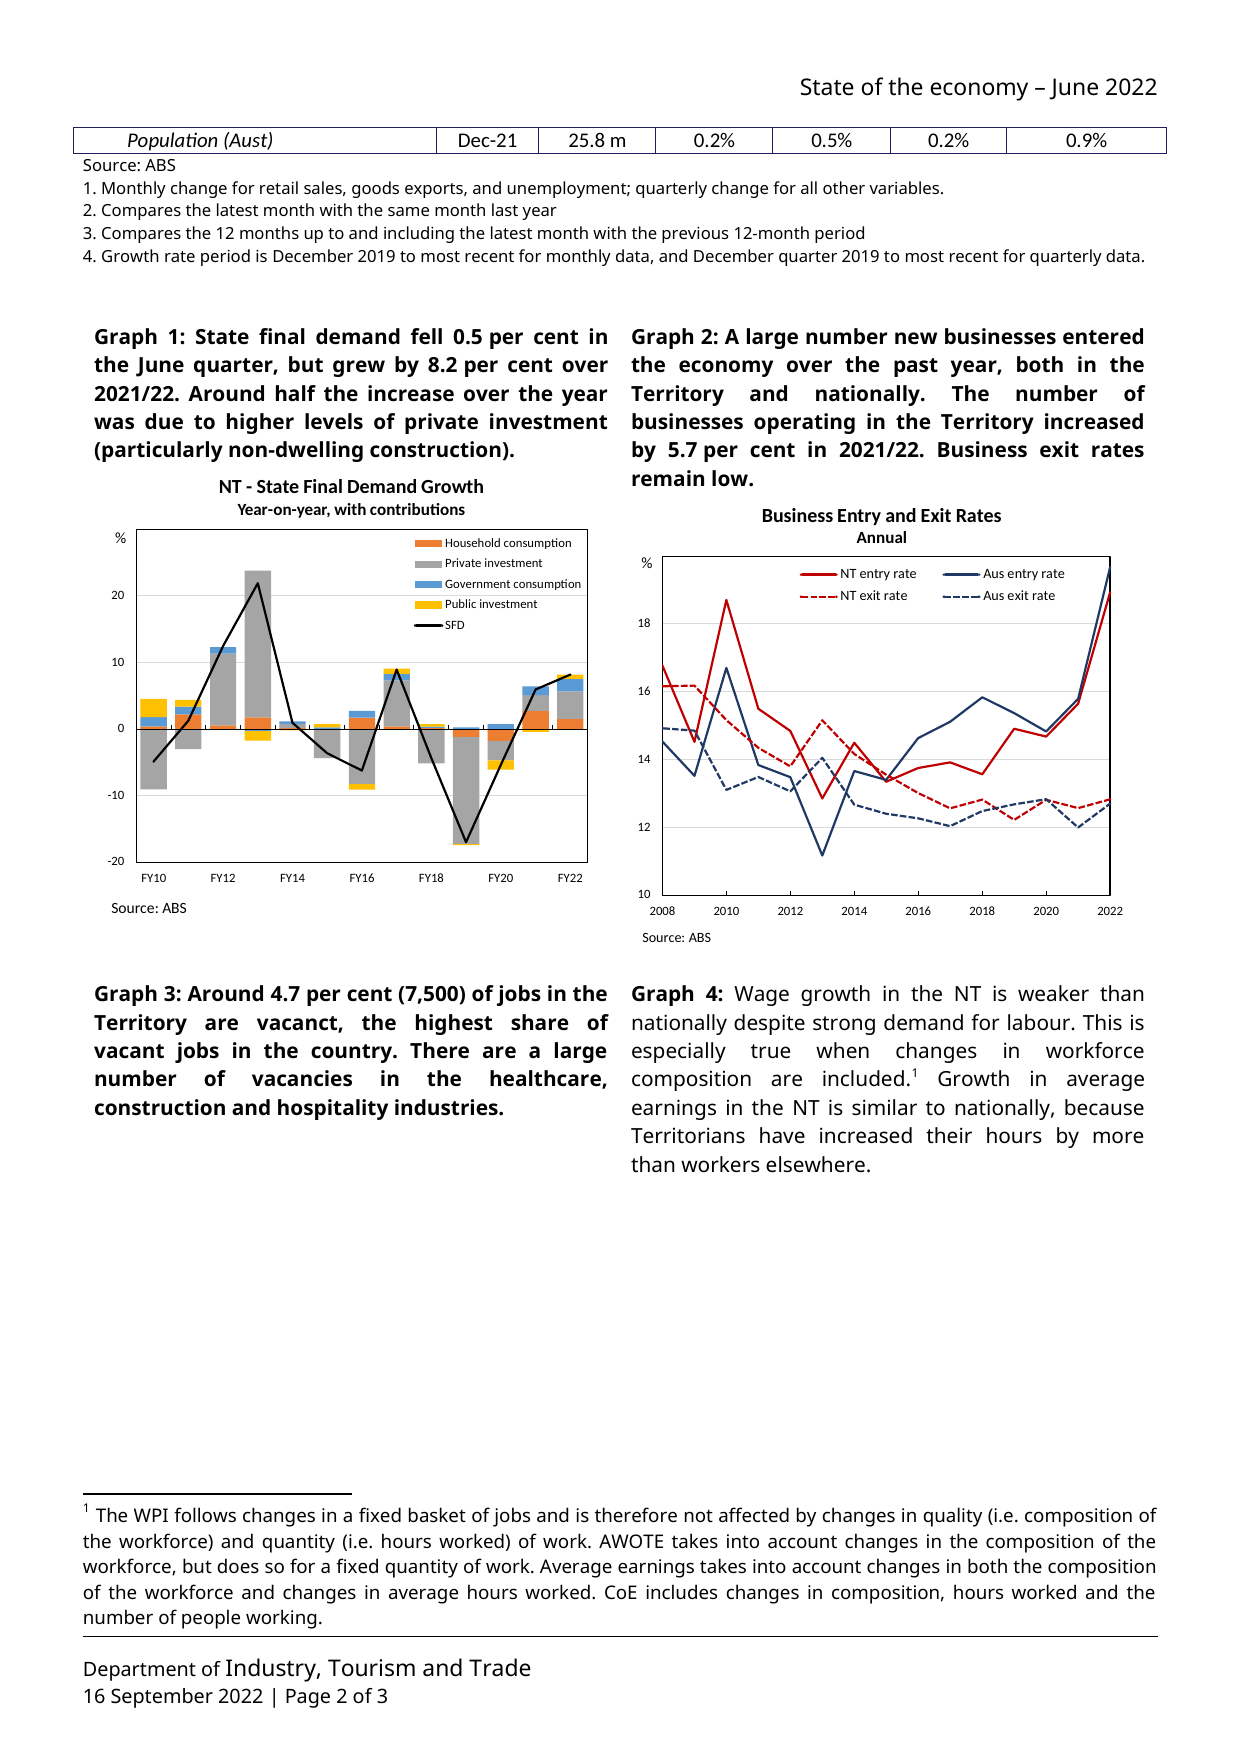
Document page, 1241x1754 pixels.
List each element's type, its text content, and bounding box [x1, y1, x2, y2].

table_cell 0.9% [1007, 128, 1166, 152]
text 3. Compares the 12 months up to and including the latest month with the previous 12-month period [83, 222, 1157, 244]
table_cell Population (Aust) [74, 128, 436, 152]
text 1. Monthly change for retail sales, goods exports, and unemployment; quarterly change for all other variables. [83, 176, 1157, 199]
table_header Graph 1: State final demand fell 0.5 per cent in the June quarter, but grew by 8.2 per cent over 2021/22. Around half the increase over the year was due to higher levels of private investment (particularly non-dwelling construction). [83, 322, 619, 954]
table_header Graph 2: A large number new businesses entered the economy over the past year, both in the Territory and nationally. The number of businesses operating in the Territory increased by 5.7 per cent in 2021/22. Business exit rates remain low. [620, 322, 1156, 954]
table_cell Graph 3: Around 4.7 per cent (7,500) of jobs in the Territory are vacanct, the highest share of vacant jobs in the country. There are a large number of vacancies in the healthcare, construction and hospitality industries. [83, 954, 619, 1178]
text 2. Compares the latest month with the same month last year [83, 199, 1157, 222]
table_cell 25.8 m [539, 128, 655, 152]
table_cell 0.5% [773, 128, 890, 152]
text Source: ABS [83, 154, 1157, 176]
table_cell Dec-21 [437, 128, 538, 152]
table_cell 0.2% [891, 128, 1006, 152]
table_cell Graph 4: Wage growth in the NT is weaker than nationally despite strong demand for labour. This is especially true when changes in workforce composition are included. Growth in average earnings in the NT is similar to nationally, because Territorians have increased their hours by more than workers elsewhere. [620, 954, 1156, 1178]
text 4. Growth rate period is December 2019 to most recent for monthly data, and December quarter 2019 to most recent for quarterly data. [83, 244, 1157, 267]
table_cell 0.2% [656, 128, 772, 152]
